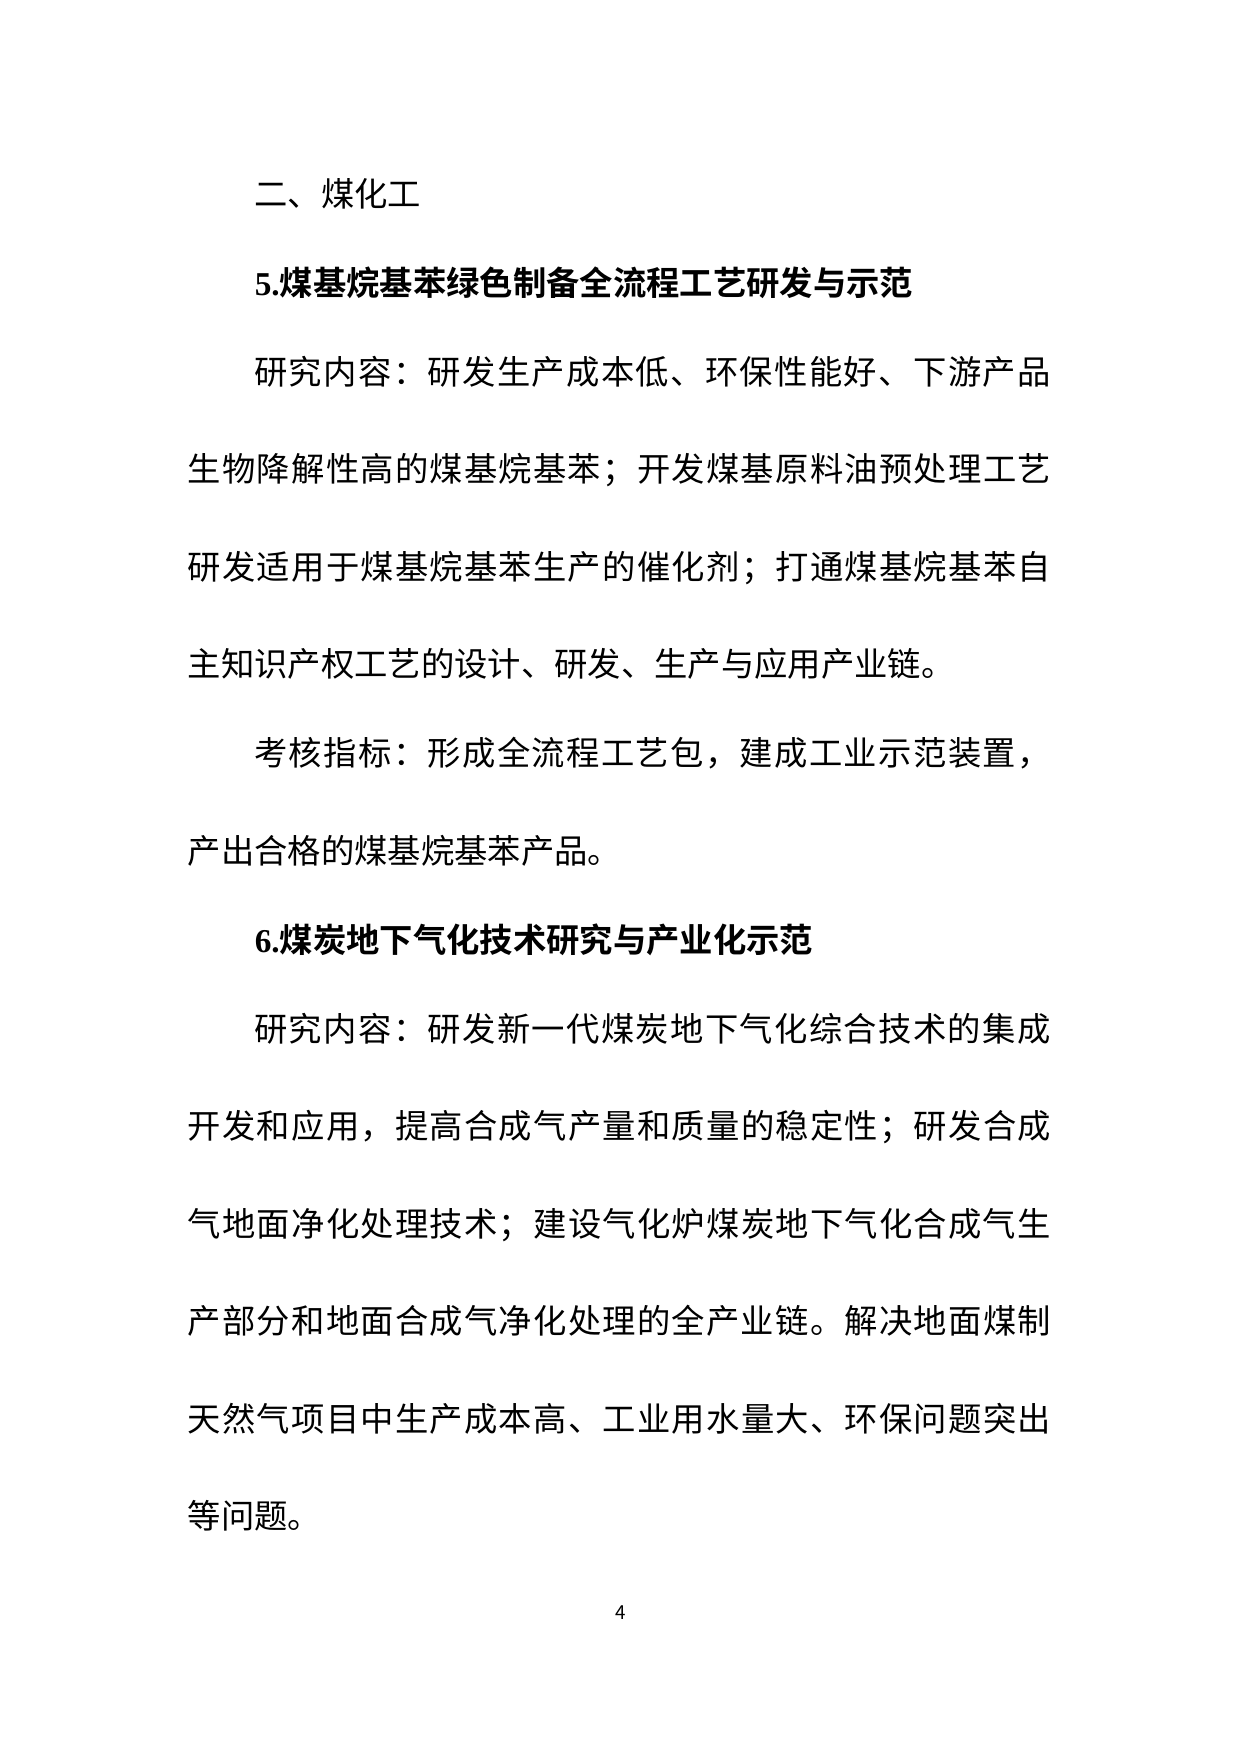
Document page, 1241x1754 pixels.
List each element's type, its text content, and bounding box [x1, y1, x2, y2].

subtitle 6.煤炭地下气化技术研究与产业化示范 [187, 905, 1053, 970]
text 考核指标：形成全流程工艺包，建成工业示范装置，产出合格的煤基烷基苯产品。 [187, 719, 1053, 881]
subtitle 二、煤化工 [187, 159, 1053, 224]
subtitle 5.煤基烷基苯绿色制备全流程工艺研发与示范 [187, 248, 1053, 313]
text 研究内容：研发新一代煤炭地下气化综合技术的集成开发和应用，提高合成气产量和质量的稳定性；研发合成气地面净化处理技术；建设气化炉煤炭地下气化合成气生产部分和地面合成气净化处理的全产业链。解决地面煤制天然气项目中生产成本高、工业用水量大、环保问题突出等问题。 [187, 994, 1053, 1547]
text 研究内容：研发生产成本低、环保性能好、下游产品生物降解性高的煤基烷基苯；开发煤基原料油预处理工艺；研发适用于煤基烷基苯生产的催化剂；打通煤基烷基苯自主知识产权工艺的设计、研发、生产与应用产业链。 [187, 337, 1053, 694]
